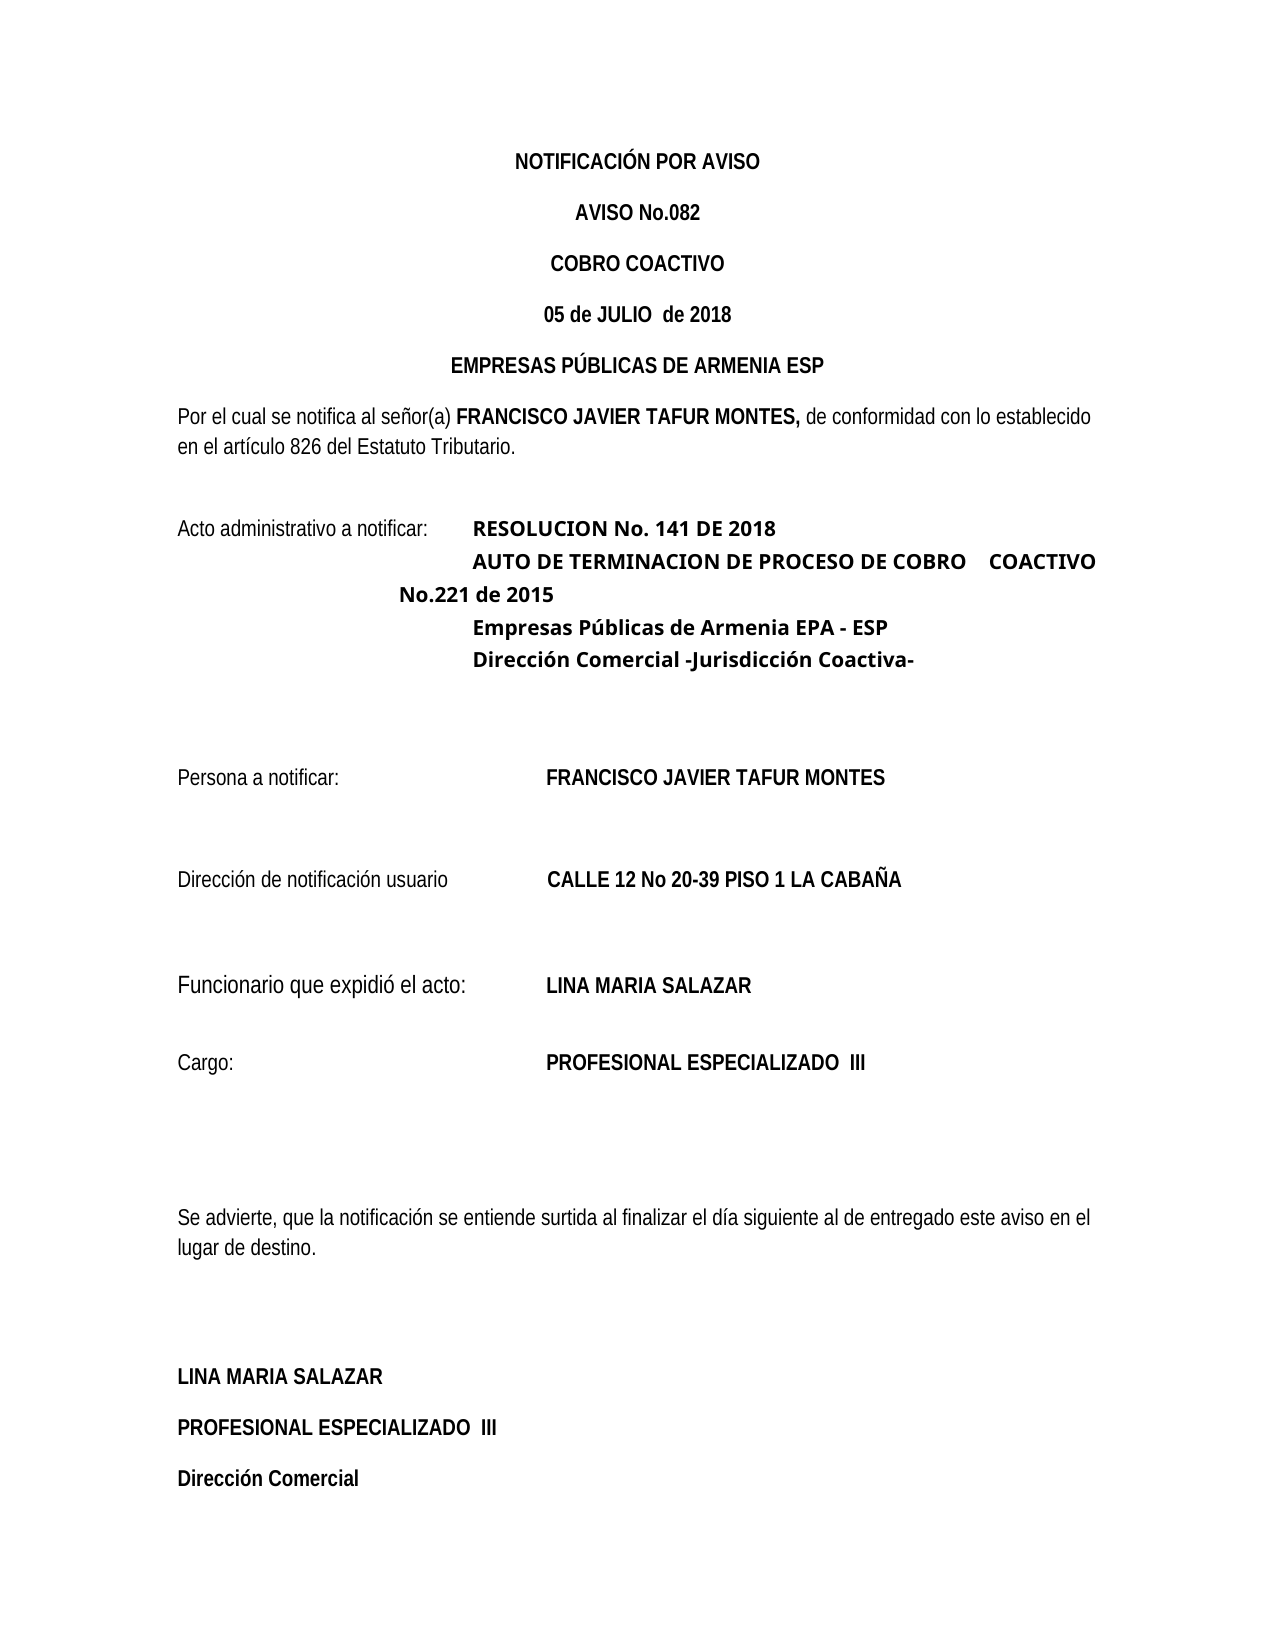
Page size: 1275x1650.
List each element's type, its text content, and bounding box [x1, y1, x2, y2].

text AUTO DE TERMINACION DE PROCESO DE COBRO COACTIVO No.221 de 2015 [398, 547, 1098, 608]
text Persona a notificar: FRANCISCO JAVIER TAFUR MONTES [177, 763, 1098, 790]
text Dirección Comercial [177, 1465, 1098, 1491]
text Empresas Públicas de Armenia EPA - ESP [398, 613, 1098, 641]
subtitle Funcionario que expidió el acto: LINA MARIA SALAZAR [177, 969, 1098, 998]
text EMPRESAS PÚBLICAS DE ARMENIA ESP [177, 352, 1098, 378]
text Se advierte, que la notificación se entiende surtida al finalizar el día siguiente al de entregado este aviso en el lugar de destino. [177, 1204, 1098, 1261]
text Acto administrativo a notificar: RESOLUCION No. 141 DE 2018 [177, 514, 1098, 543]
text NOTIFICACIÓN POR AVISO [177, 148, 1098, 174]
text COBRO COACTIVO [177, 250, 1098, 276]
text Cargo: PROFESIONAL ESPECIALIZADO III [177, 1049, 1098, 1076]
text Por el cual se notifica al señor(a) FRANCISCO JAVIER TAFUR MONTES, de conformidad con lo establecido en el artículo 826 del Estatuto Tributario. [177, 403, 1098, 459]
text AVISO No.082 [177, 199, 1098, 225]
text LINA MARIA SALAZAR [177, 1363, 1098, 1389]
text PROFESIONAL ESPECIALIZADO III [177, 1414, 1098, 1440]
text Dirección de notificación usuario CALLE 12 No 20-39 PISO 1 LA CABAÑA [177, 866, 1098, 892]
text Dirección Comercial -Jurisdicción Coactiva- [398, 645, 1098, 674]
text 05 de JULIO de 2018 [177, 301, 1098, 327]
